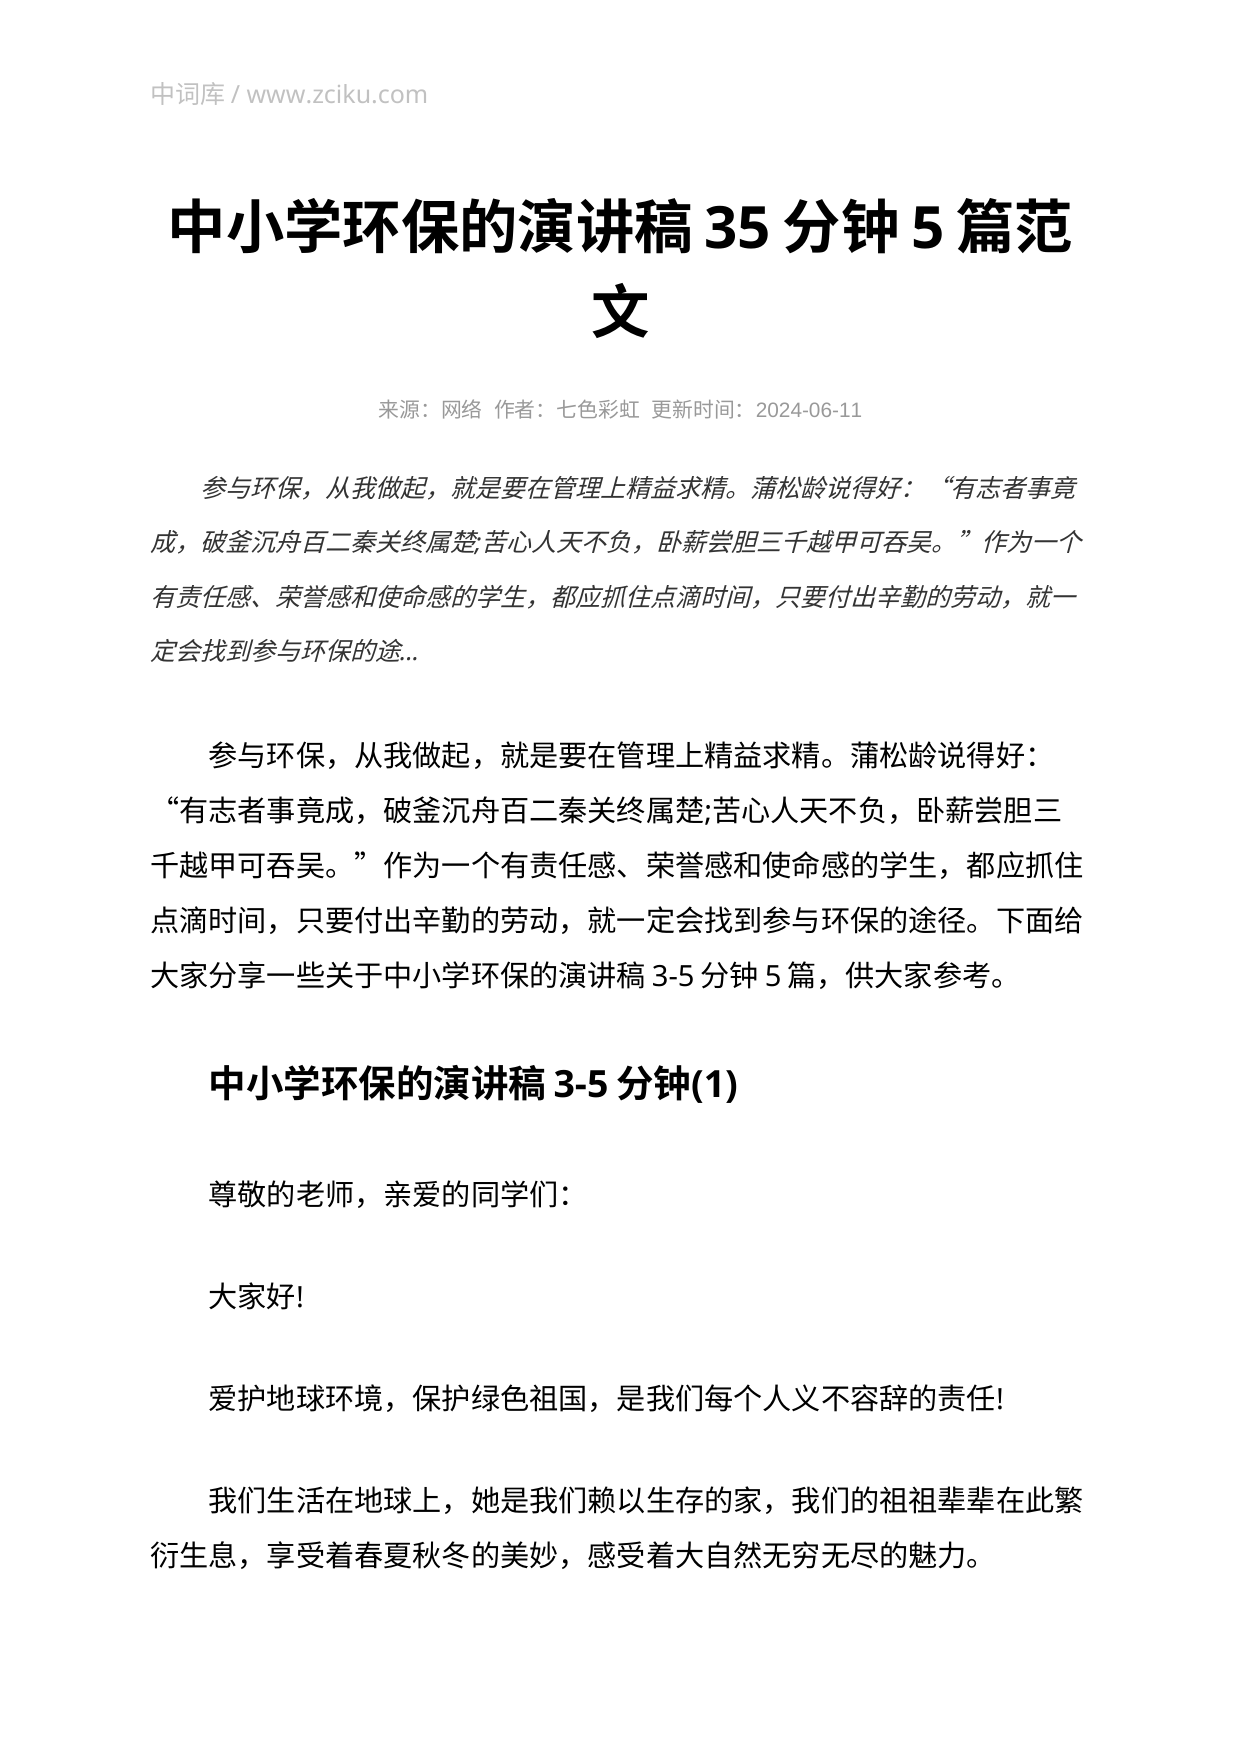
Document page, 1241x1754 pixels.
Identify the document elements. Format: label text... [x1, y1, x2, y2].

text 大家好! [150, 1274, 1090, 1316]
text 来源：网络 作者：七色彩虹 更新时间：2024-06-11 [150, 397, 1090, 421]
subtitle 中小学环保的演讲稿35分钟5篇范文 [150, 181, 1090, 351]
text 中小学环保的演讲稿3-5分钟(1) [150, 1054, 1090, 1109]
text 爱护地球环境，保护绿色祖国，是我们每个人义不容辞的责任! [150, 1376, 1090, 1418]
text 我们生活在地球上，她是我们赖以生存的家，我们的祖祖辈辈在此繁衍生息，享受着春夏秋冬的美妙，感受着大自然无穷无尽的魅力。 [150, 1478, 1090, 1575]
text 尊敬的老师，亲爱的同学们： [150, 1172, 1090, 1214]
text 参与环保，从我做起，就是要在管理上精益求精。蒲松龄说得好：“有志者事竟成，破釜沉舟百二秦关终属楚;苦心人天不负，卧薪尝胆三千越甲可吞吴。”作为一个有责任感、荣誉感和使命感的学生，都应抓住点滴时间，只要付出辛勤的劳动，就一定会找到参与环保的途... [150, 468, 1090, 668]
text 参与环保，从我做起，就是要在管理上精益求精。蒲松龄说得好：“有志者事竟成，破釜沉舟百二秦关终属楚;苦心人天不负，卧薪尝胆三千越甲可吞吴。”作为一个有责任感、荣誉感和使命感的学生，都应抓住点滴时间，只要付出辛勤的劳动，就一定会找到参与环保的途径。下面给大家分享一些关于中小学环保的演讲稿3-5分钟5篇，供大家参考。 [150, 733, 1090, 995]
